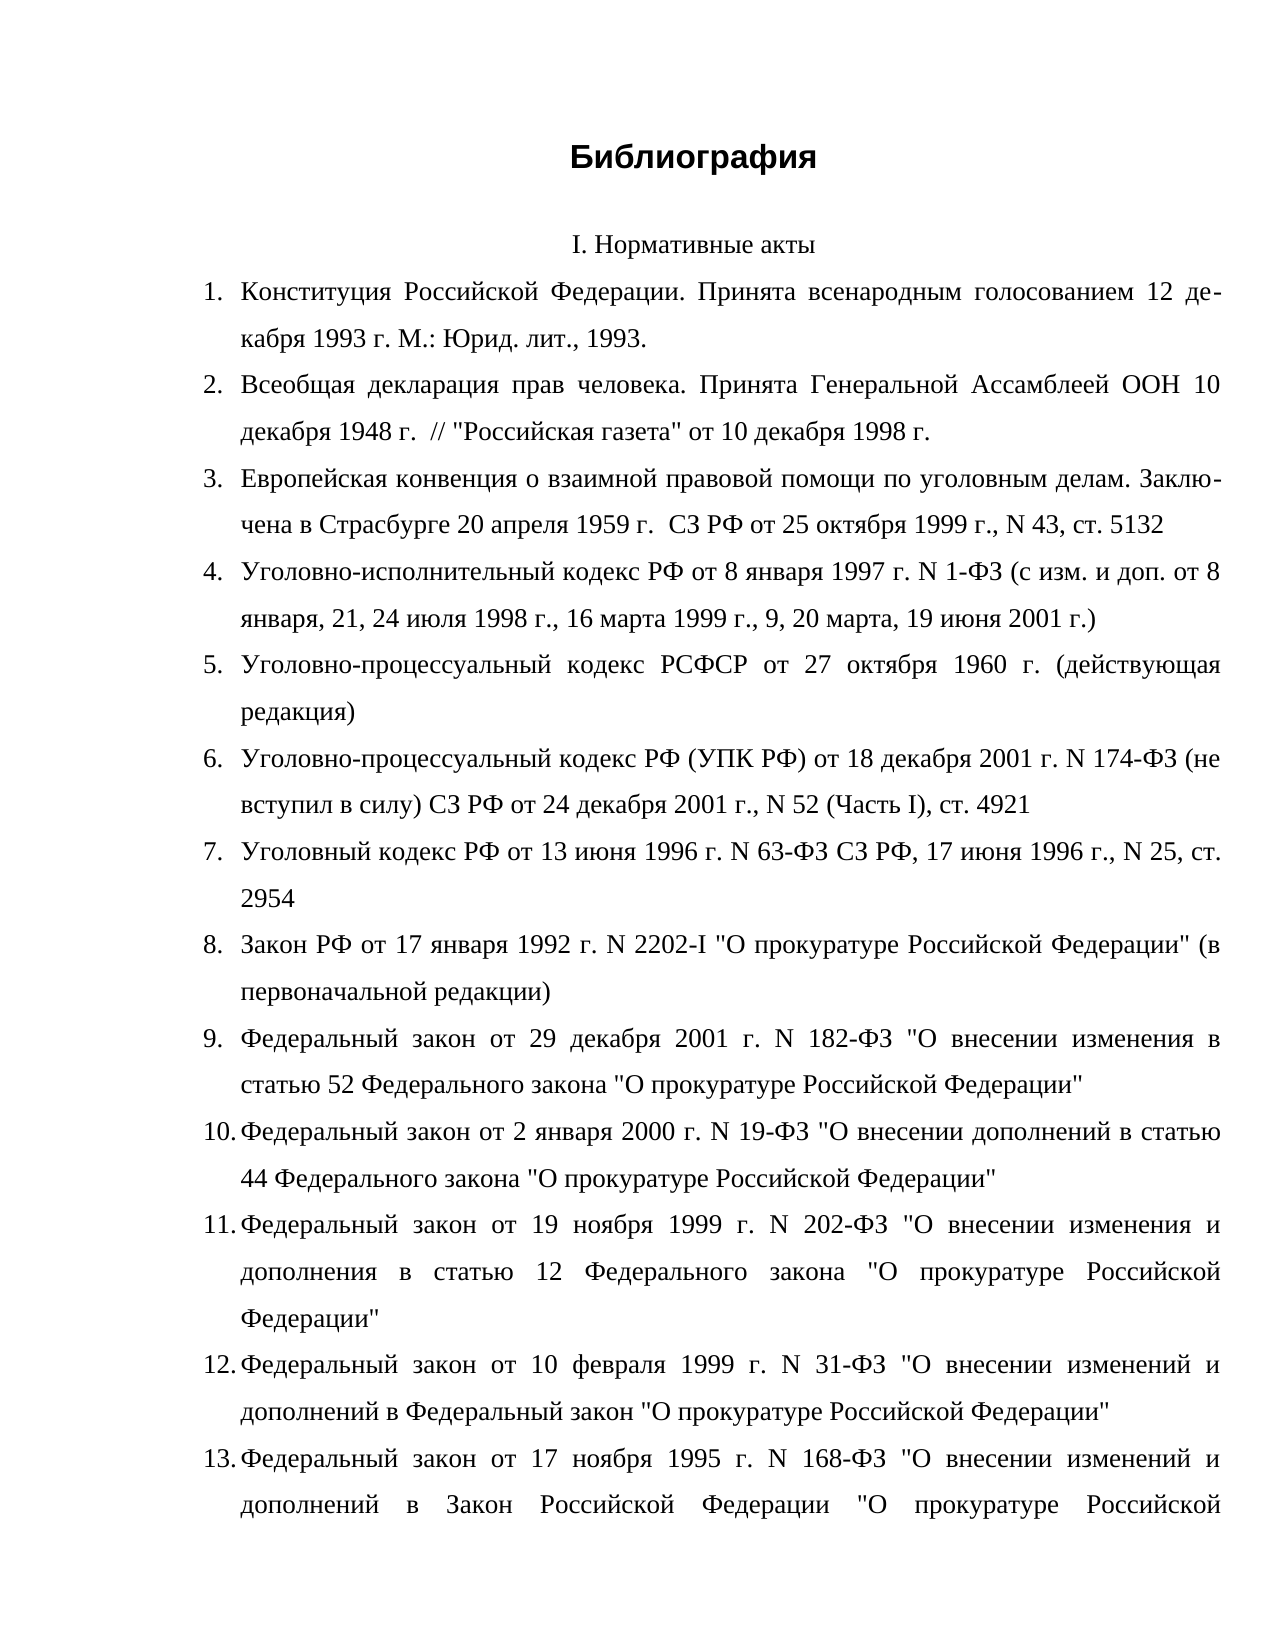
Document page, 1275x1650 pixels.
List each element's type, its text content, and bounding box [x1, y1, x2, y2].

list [203, 1442, 1222, 1520]
list Уголовно-исполнительный кодекс РФ от 8 января 1997 г. N 1-ФЗ (с изм. и доп. от 8 января, 21, 24 июля 1998 г., 16 марта 1999 г., 9, 20 марта, 19 июня 2001 г.) [203, 555, 1222, 633]
list Федеральный закон от 2 января 2000 г. N 19-ФЗ "О внесении дополнений в статью 44 Федерального закона "О прокуратуре Российской Федерации" [203, 1115, 1222, 1193]
list Всеобщая декларация прав человека. Принята Генеральной Ассамблеей ООН 10 декабря 1948 г. // "Российская газета" от 10 декабря 1998 г. [203, 368, 1222, 446]
list Уголовный кодекс РФ от 13 июня 1996 г. N 63-ФЗ СЗ РФ, 17 июня 1996 г., N 25, ст. 2954 [203, 835, 1222, 913]
list Конституция Российской Федерации. Принята всенародным голосованием 12 декабря 1993 г. М.: Юрид. лит., 1993. [203, 275, 1222, 353]
list Закон РФ от 17 января 1992 г. N 2202-I "О прокуратуре Российской Федерации" (в первоначальной редакции) [203, 928, 1222, 1006]
list Уголовно-процессуальный кодекс РФ (УПК РФ) от 18 декабря 2001 г. N 174-ФЗ (не вступил в силу) СЗ РФ от 24 декабря 2001 г., N 52 (Часть I), ст. 4921 [203, 742, 1222, 820]
list Федеральный закон от 29 декабря 2001 г. N 182-ФЗ "О внесении изменения в статью 52 Федерального закона "О прокуратуре Российской Федерации" [203, 1022, 1222, 1100]
list Европейская конвенция о взаимной правовой помощи по уголовным делам. Заключена в Страсбурге 20 апреля 1959 г. СЗ РФ от 25 октября 1999 г., N 43, ст. 5132 [203, 462, 1222, 540]
subtitle Библиография [165, 137, 1222, 176]
list Уголовно-процессуальный кодекс РСФСР от 27 октября 1960 г. (действующая редакция) [203, 648, 1222, 726]
list Федеральный закон от 10 февраля 1999 г. N 31-ФЗ "О внесении изменений и дополнений в Федеральный закон "О прокуратуре Российской Федерации" [203, 1348, 1222, 1426]
text I. Нормативные акты [165, 228, 1222, 260]
list Федеральный закон от 19 ноября 1999 г. N 202-ФЗ "О внесении изменения и дополнения в статью 12 Федерального закона "О прокуратуре Российской Федерации" [203, 1208, 1222, 1333]
